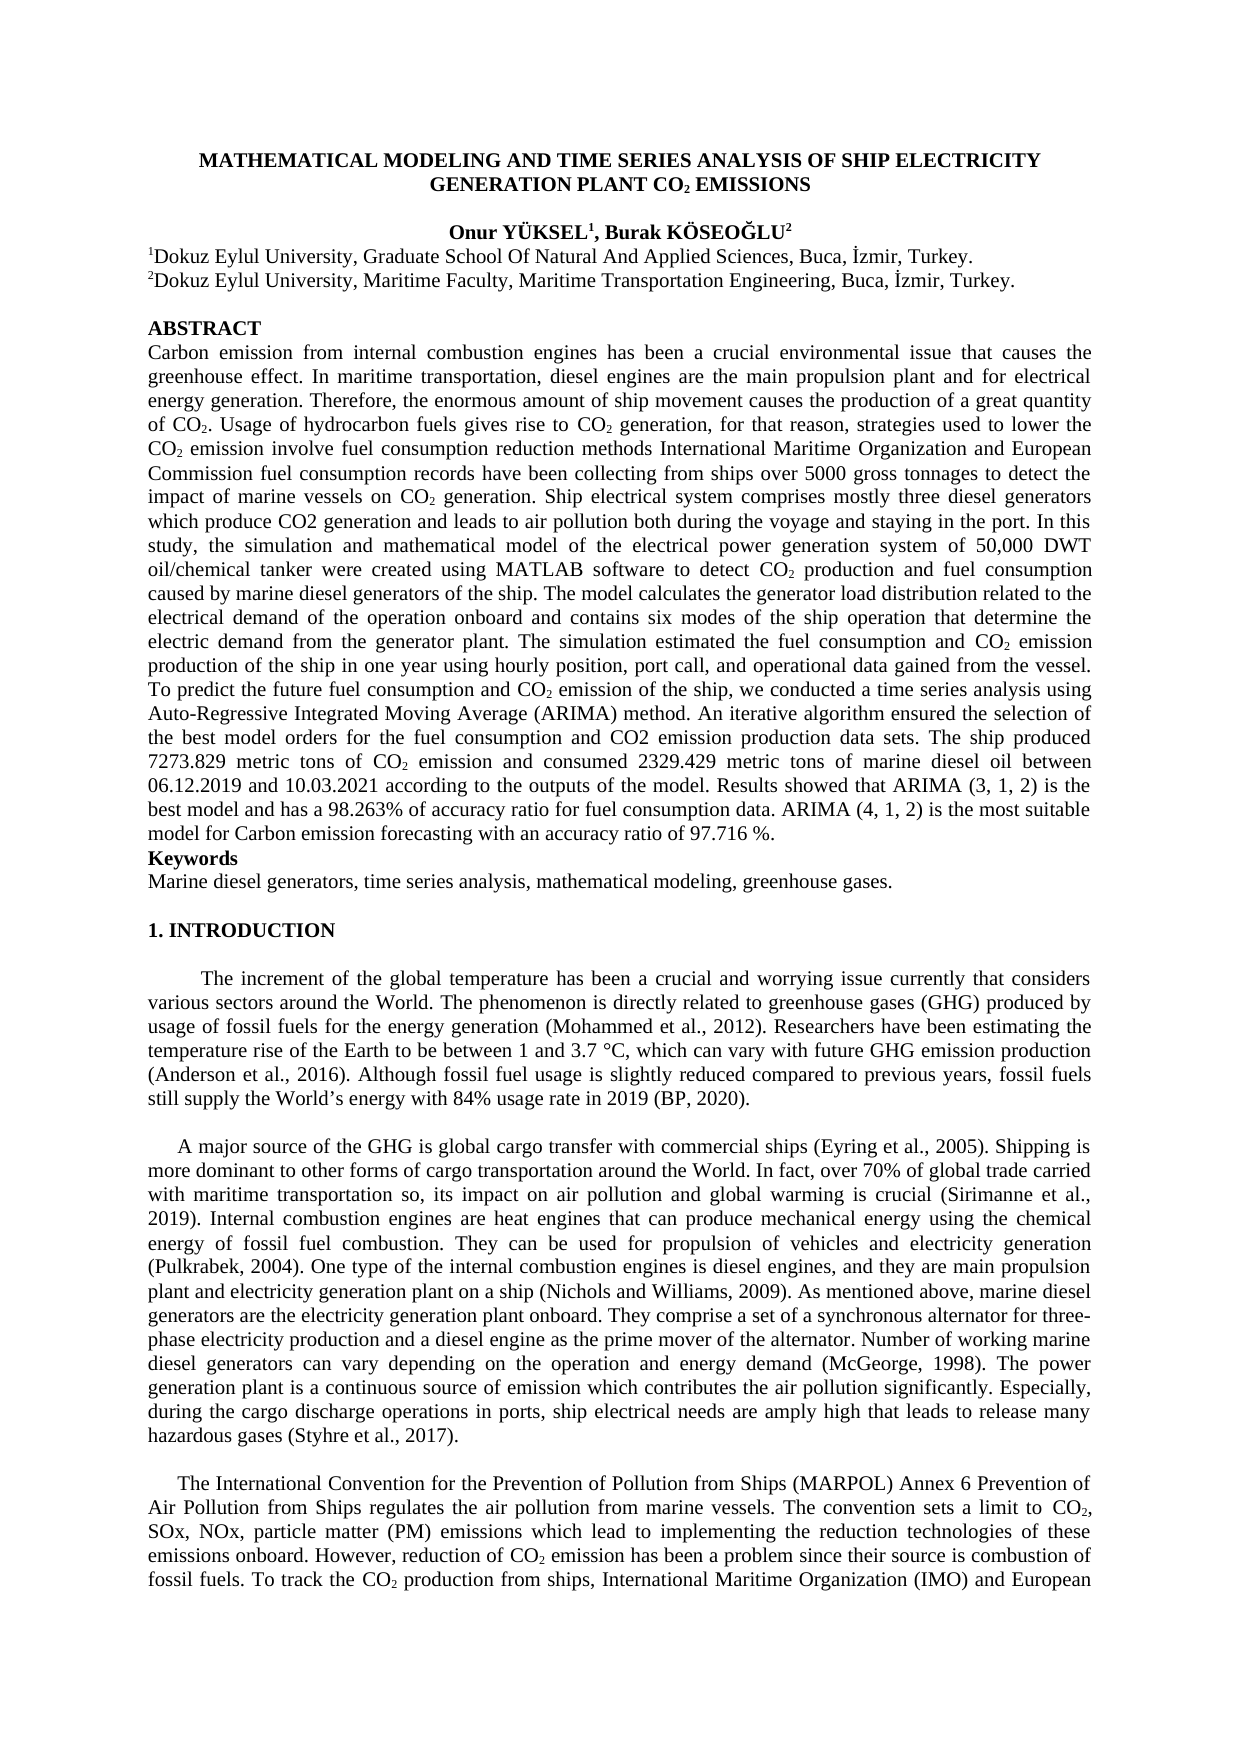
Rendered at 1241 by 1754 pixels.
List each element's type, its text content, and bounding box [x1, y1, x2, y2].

text Carbon emission from internal combustion engines has been a crucial environmental issue that causes the greenhouse effect. In maritime transportation, diesel engines are the main propulsion plant and for electrical energy generation. Therefore, the enormous amount of ship movement causes the production of a great quantity of CO2. Usage of hydrocarbon fuels gives rise to CO2 generation, for that reason, strategies used to lower the CO2 emission involve fuel consumption reduction methods International Maritime Organization and European Commission fuel consumption records have been collecting from ships over 5000 gross tonnages to detect the impact of marine vessels on CO2 generation. Ship electrical system comprises mostly three diesel generators which produce CO2 generation and leads to air pollution both during the voyage and staying in the port. In this study, the simulation and mathematical model of the electrical power generation system of 50,000 DWT oil/chemical tanker were created using MATLAB software to detect CO2 production and fuel consumption caused by marine diesel generators of the ship. The model calculates the generator load distribution related to the electrical demand of the operation onboard and contains six modes of the ship operation that determine the electric demand from the generator plant. The simulation estimated the fuel consumption and CO2 emission production of the ship in one year using hourly position, port call, and operational data gained from the vessel. To predict the future fuel consumption and CO2 emission of the ship, we conducted a time series analysis using Auto-Regressive Integrated Moving Average (ARIMA) method. An iterative algorithm ensured the selection of the best model orders for the fuel consumption and CO2 emission production data sets. The ship produced 7273.829 metric tons of CO2 emission and consumed 2329.429 metric tons of marine diesel oil between 06.12.2019 and 10.03.2021 according to the outputs of the model. Results showed that ARIMA (3, 1, 2) is the best model and has a 98.263% of accuracy ratio for fuel consumption data. ARIMA (4, 1, 2) is the most suitable model for Carbon emission forecasting with an accuracy ratio of 97.716 %. [148, 340, 1093, 845]
text 1. INTRODUCTION [148, 918, 1093, 942]
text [148, 1471, 1093, 1591]
text The increment of the global temperature has been a crucial and worrying issue currently that considers various sectors around the World. The phenomenon is directly related to greenhouse gases (GHG) produced by usage of fossil fuels for the energy generation (Mohammed et al., 2012). Researchers have been estimating the temperature rise of the Earth to be between 1 and 3.7 °C, which can vary with future GHG emission production (Anderson et al., 2016). Although fossil fuel usage is slightly reduced compared to previous years, fossil fuels still supply the World’s energy with 84% usage rate in 2019 (BP, 2020). [148, 966, 1093, 1110]
text A major source of the GHG is global cargo transfer with commercial ships (Eyring et al., 2005). Shipping is more dominant to other forms of cargo transportation around the World. In fact, over 70% of global trade carried with maritime transportation so, its impact on air pollution and global warming is crucial (Sirimanne et al., 2019). Internal combustion engines are heat engines that can produce mechanical energy using the chemical energy of fossil fuel combustion. They can be used for propulsion of vehicles and electricity generation (Pulkrabek, 2004). One type of the internal combustion engines is diesel engines, and they are main propulsion plant and electricity generation plant on a ship (Nichols and Williams, 2009). As mentioned above, marine diesel generators are the electricity generation plant onboard. They comprise a set of a synchronous alternator for three-phase electricity production and a diesel engine as the prime mover of the alternator. Number of working marine diesel generators can vary depending on the operation and energy demand (McGeorge, 1998). The power generation plant is a continuous source of emission which contributes the air pollution significantly. Especially, during the cargo discharge operations in ports, ship electrical needs are amply high that leads to release many hazardous gases (Styhre et al., 2017). [148, 1134, 1093, 1447]
text Keywords [148, 845, 1093, 869]
text MATHEMATICAL MODELING AND TIME SERIES ANALYSIS OF SHIP ELECTRICITY GENERATION PLANT CO2 EMISSIONS [148, 148, 1093, 196]
text 1Dokuz Eylul University, Graduate School Of Natural And Applied Sciences, Buca, İzmir, Turkey. [148, 244, 1093, 268]
text 2Dokuz Eylul University, Maritime Faculty, Maritime Transportation Engineering, Buca, İzmir, Turkey. [148, 268, 1093, 292]
text Marine diesel generators, time series analysis, mathematical modeling, greenhouse gases. [148, 869, 1093, 893]
text ABSTRACT [148, 316, 1093, 340]
text Onur YÜKSEL1, Burak KÖSEOĞLU2 [148, 220, 1093, 244]
